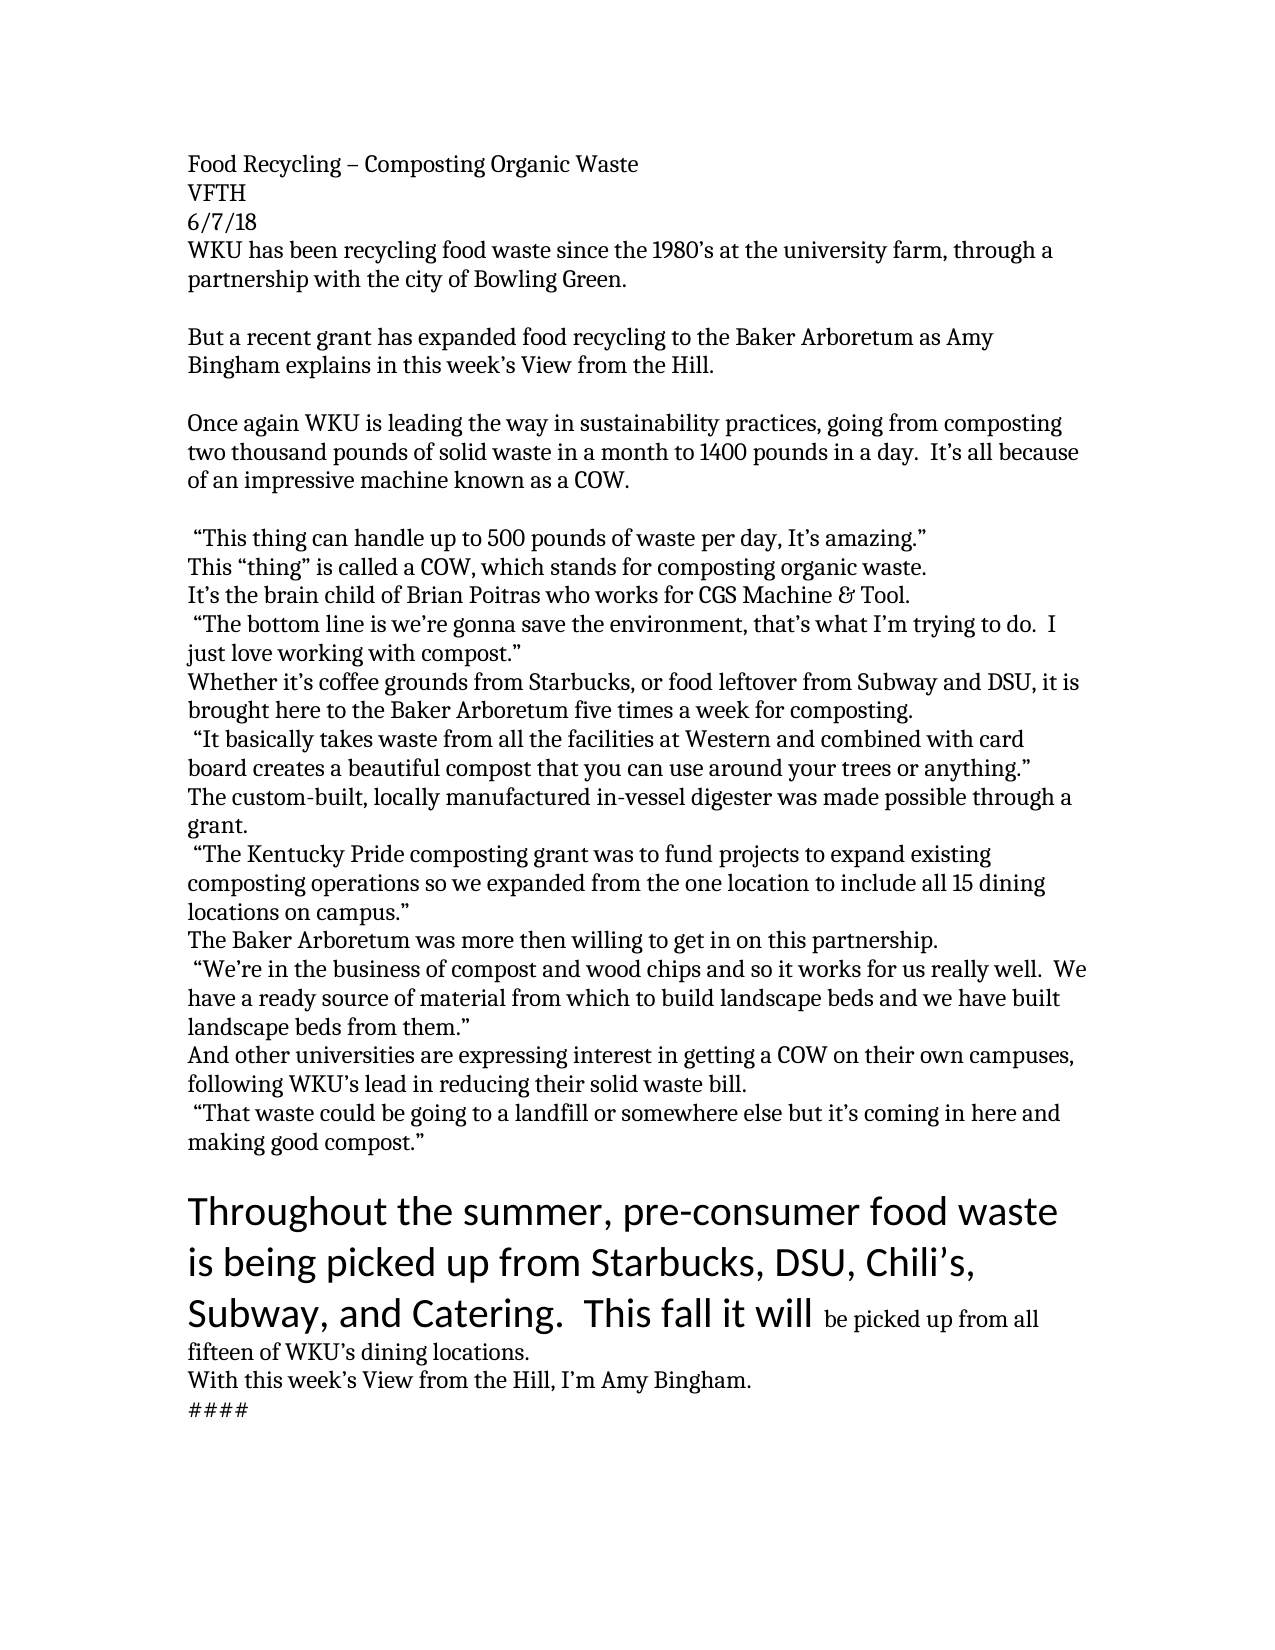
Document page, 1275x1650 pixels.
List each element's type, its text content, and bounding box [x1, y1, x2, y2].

text “The Kentucky Pride composting grant was to fund projects to expand existing composting operations so we expanded from the one location to include all 15 dining locations on campus.” [187, 840, 1087, 926]
text “The bottom line is we’re gonna save the environment, that’s what I’m trying to do. I just love working with compost.” [187, 610, 1087, 667]
text And other universities are expressing interest in getting a COW on their own campuses, following WKU’s lead in reducing their solid waste bill. [187, 1041, 1087, 1099]
text “We’re in the business of compost and wood chips and so it works for us really well. We have a ready source of material from which to build landscape beds and we have built landscape beds from them.” [187, 955, 1087, 1041]
text “That waste could be going to a landfill or somewhere else but it’s coming in here and making good compost.” [187, 1099, 1087, 1156]
text Throughout the summer, pre-consumer food waste is being picked up from Starbucks, DSU, Chili’s, Subway, and Catering. This fall it will be picked up from all fifteen of WKU’s dining locations. [187, 1185, 1087, 1366]
text This “thing” is called a COW, which stands for composting organic waste. [187, 552, 1087, 581]
text WKU has been recycling food waste since the 1980’s at the university farm, through a partnership with the city of Bowling Green. [187, 236, 1087, 294]
text Once again WKU is leading the way in sustainability practices, going from composting two thousand pounds of solid waste in a month to 1400 pounds in a day. It’s all because of an impressive machine known as a COW. [187, 409, 1087, 495]
text Food Recycling – Composting Organic Waste [187, 150, 1087, 179]
text “It basically takes waste from all the facilities at Western and combined with card board creates a beautiful compost that you can use around your trees or anything.” [187, 725, 1087, 782]
text 6/7/18 [187, 207, 1087, 236]
text The Baker Arboretum was more then willing to get in on this partnership. [187, 926, 1087, 955]
text VFTH [187, 179, 1087, 207]
text But a recent grant has expanded food recycling to the Baker Arboretum as Amy Bingham explains in this week’s View from the Hill. [187, 322, 1087, 380]
text Whether it’s coffee grounds from Starbucks, or food leftover from Subway and DSU, it is brought here to the Baker Arboretum five times a week for composting. [187, 667, 1087, 725]
text #### [187, 1395, 1087, 1424]
text The custom-built, locally manufactured in-vessel digester was made possible through a grant. [187, 782, 1087, 840]
text With this week’s View from the Hill, I’m Amy Bingham. [187, 1366, 1087, 1395]
text “This thing can handle up to 500 pounds of waste per day, It’s amazing.” [187, 524, 1087, 552]
text It’s the brain child of Brian Poitras who works for CGS Machine & Tool. [187, 581, 1087, 610]
